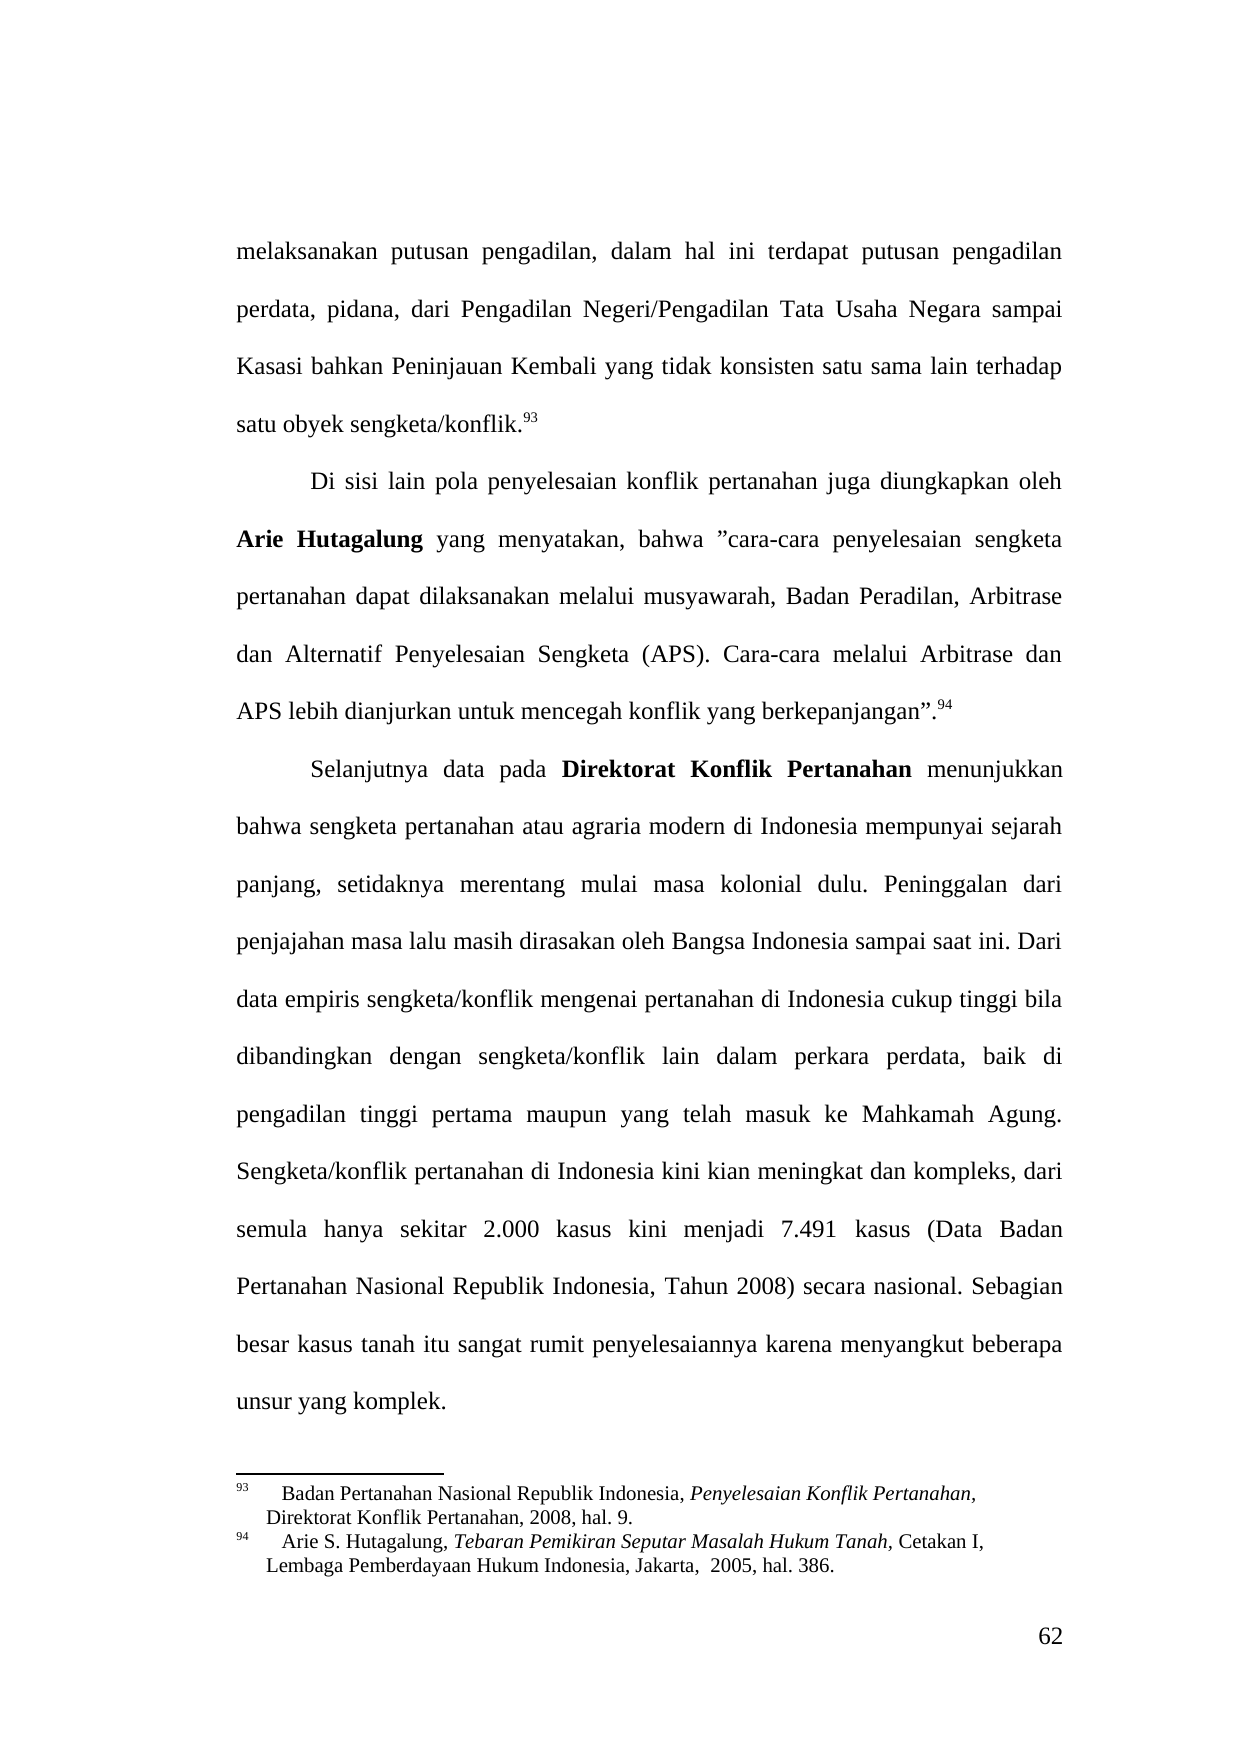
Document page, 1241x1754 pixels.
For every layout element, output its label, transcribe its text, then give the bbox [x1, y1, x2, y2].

text Selanjutnya data pada Direktorat Konflik Pertanahan menunjukkan bahwa sengketa pertanahan atau agraria modern di Indonesia mempunyai sejarah panjang, setidaknya merentang mulai masa kolonial dulu. Peninggalan dari penjajahan masa lalu masih dirasakan oleh Bangsa Indonesia sampai saat ini. Dari data empiris sengketa/konflik mengenai pertanahan di Indonesia cukup tinggi bila dibandingkan dengan sengketa/konflik lain dalam perkara perdata, baik di pengadilan tinggi pertama maupun yang telah masuk ke Mahkamah Agung. Sengketa/konflik pertanahan di Indonesia kini kian meningkat dan kompleks, dari semula hanya sekitar 2.000 kasus kini menjadi 7.491 kasus (Data Badan Pertanahan Nasional Republik Indonesia, Tahun 2008) secara nasional. Sebagian besar kasus tanah itu sangat rumit penyelesaiannya karena menyangkut beberapa unsur yang komplek. [236, 754, 1063, 1415]
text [236, 236, 1063, 437]
text Di sisi lain pola penyelesaian konflik pertanahan juga diungkapkan oleh Arie Hutagalung yang menyatakan, bahwa ”cara-cara penyelesaian sengketa pertanahan dapat dilaksanakan melalui musyawarah, Badan Peradilan, Arbitrase dan Alternatif Penyelesaian Sengketa (APS). Cara-cara melalui Arbitrase dan APS lebih dianjurkan untuk mencegah konflik yang berkepanjangan”. [236, 466, 1063, 725]
